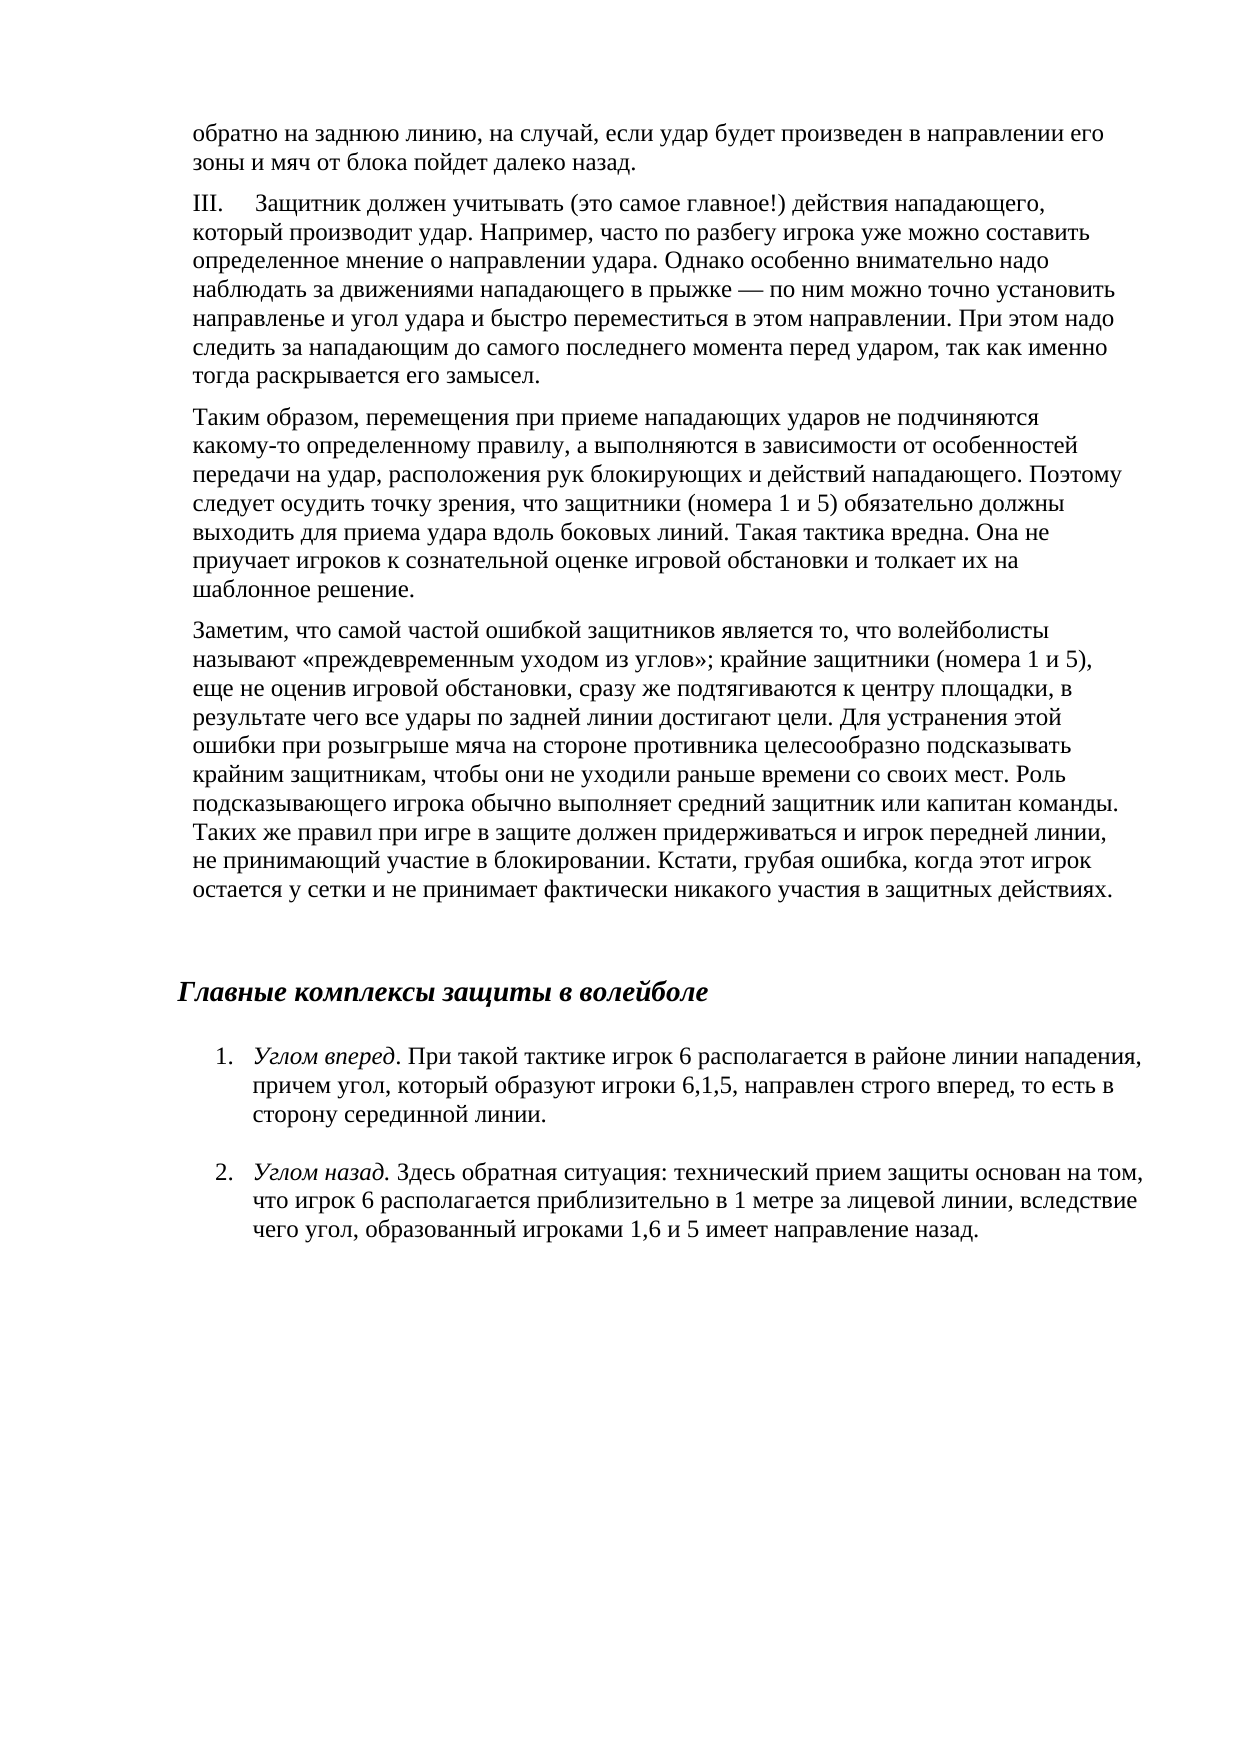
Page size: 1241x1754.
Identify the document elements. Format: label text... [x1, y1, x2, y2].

text Заметим, что самой частой ошибкой защитников является то, что волейболисты называют «преждевременным уходом из углов»; крайние защитники (номера 1 и 5), еще не оценив игровой обстановки, сразу же подтягиваются к центру площадки, в результате чего все удары по задней линии достигают цели. Для устранения этой ошибки при розыгрыше мяча на стороне противника целесообразно подсказывать крайним защитникам, чтобы они не уходили раньше времени со своих мест. Роль подсказывающего игрока обычно выполняет средний защитник или капитан команды. Таких же правил при игре в защите должен придерживаться и игрок передней линии, не принимающий участие в блокировании. Кстати, грубая ошибка, когда этот игрок остается у сетки и не принимает фактически никакого участия в защитных действиях. [192, 616, 1129, 903]
text Таким образом, перемещения при приеме нападающих ударов не подчиняются какому-то определенному правилу, а выполняются в зависимости от особенностей передачи на удар, расположения рук блокирующих и действий нападающего. Поэтому следует осудить точку зрения, что защитники (номера 1 и 5) обязательно должны выходить для приема удара вдоль боковых линий. Такая тактика вредна. Она не приучает игроков к сознательной оценке игровой обстановки и толкает их на шаблонное решение. [192, 402, 1129, 603]
list Углом назад. Здесь обратная ситуация: технический прием защиты основан на том, что игрок 6 располагается приблизительно в за лицевой линии, вследствие чего угол, образованный игроками 1,6 и 5 имеет направление назад. [215, 1157, 1152, 1243]
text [192, 118, 1129, 176]
subtitle Главные комплексы защиты в волейболе [177, 974, 1152, 1007]
text III. Защитник должен учитывать (это самое главное!) действия нападающего, который производит удар. Например, часто по разбегу игрока уже можно составить определенное мнение о направлении удара. Однако особенно внимательно надо наблюдать за движениями нападающего в прыжке — по ним можно точно установить направленье и угол удара и быстро переместиться в этом направлении. При этом надо следить за нападающим до самого последнего момента перед ударом, так как именно тогда раскрывается его замысел. [192, 188, 1129, 389]
list Углом вперед. При такой тактике игрок 6 располагается в районе линии нападения, причем угол, который образуют игроки 6,1,5, направлен строго вперед, то есть в сторону серединной линии. [215, 1041, 1152, 1128]
